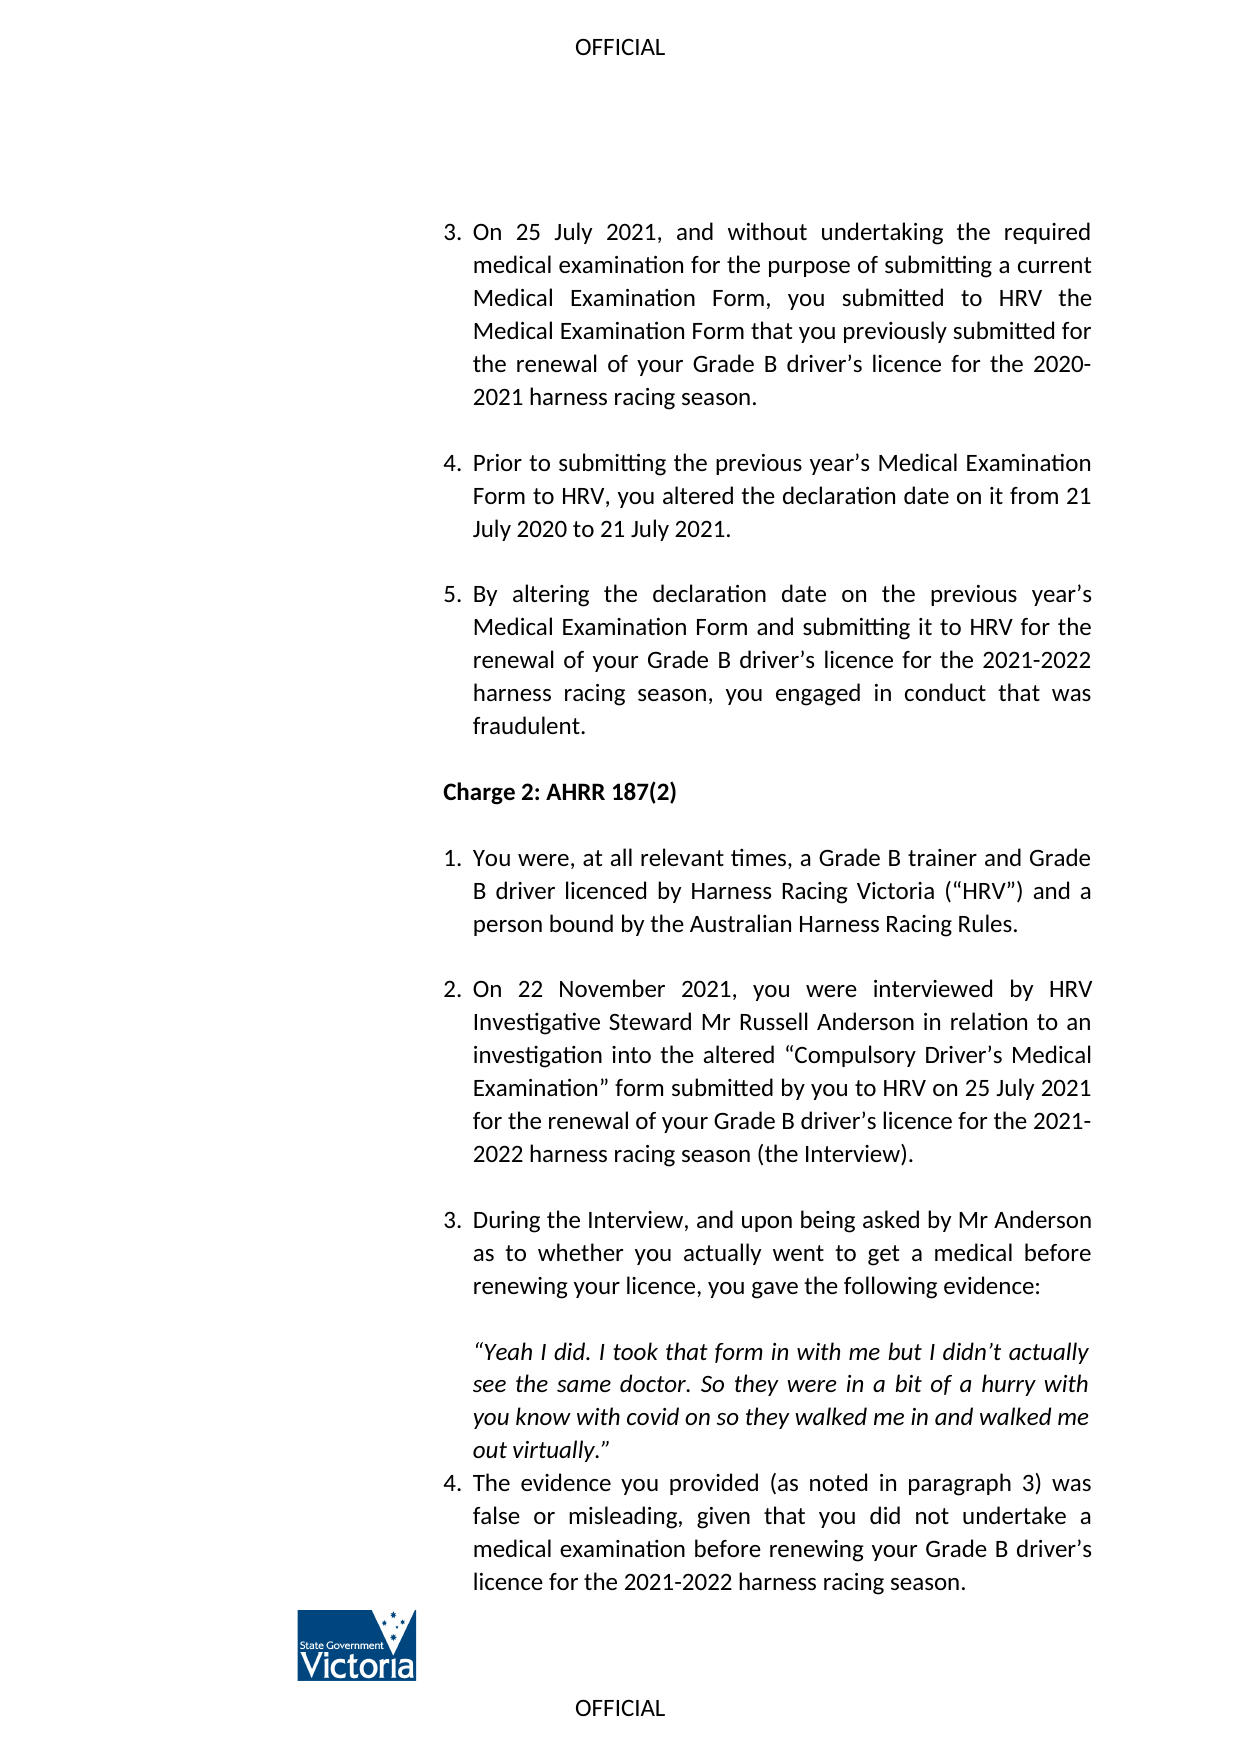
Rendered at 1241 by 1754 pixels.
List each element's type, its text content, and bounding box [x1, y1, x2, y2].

list You were, at all relevant times, a Grade B trainer and Grade B driver licenced by Harness Racing Victoria (“HRV”) and a person bound by the Australian Harness Racing Rules. [443, 842, 1093, 938]
picture [297, 1610, 417, 1681]
list “Yeah I did. I took that form in with me but I didn’t actually see the same doctor. So they were in a bit of a hurry with you know with covid on so they walked me in and walked me out virtually.” [473, 1336, 1093, 1465]
list The evidence you provided (as noted in paragraph 3) was false or misleading, given that you did not undertake a medical examination before renewing your Grade B driver’s licence for the 2021-2022 harness racing season. [443, 1467, 1093, 1597]
list On 22 November 2021, you were interviewed by HRV Investigative Steward Mr Russell Anderson in relation to an investigation into the altered “Compulsory Driver’s Medical Examination” form submitted by you to HRV on 25 July 2021 for the renewal of your Grade B driver’s licence for the 2021-2022 harness racing season (the Interview). [443, 974, 1093, 1169]
list On 25 July 2021, and without undertaking the required medical examination for the purpose of submitting a current Medical Examination Form, you submitted to HRV the Medical Examination Form that you previously submitted for the renewal of your Grade B driver’s licence for the 2020-2021 harness racing season. [443, 217, 1093, 412]
list Prior to submitting the previous year’s Medical Examination Form to HRV, you altered the declaration date on it from 21 July 2020 to 21 July 2021. [443, 447, 1093, 543]
list By altering the declaration date on the previous year’s Medical Examination Form and submitting it to HRV for the renewal of your Grade B driver’s licence for the 2021-2022 harness racing season, you engaged in conduct that was fraudulent. [443, 579, 1093, 741]
text Charge 2: AHRR 187(2) [443, 776, 1093, 807]
list During the Interview, and upon being asked by Mr Anderson as to whether you actually went to get a medical before renewing your licence, you gave the following evidence: [443, 1204, 1093, 1300]
